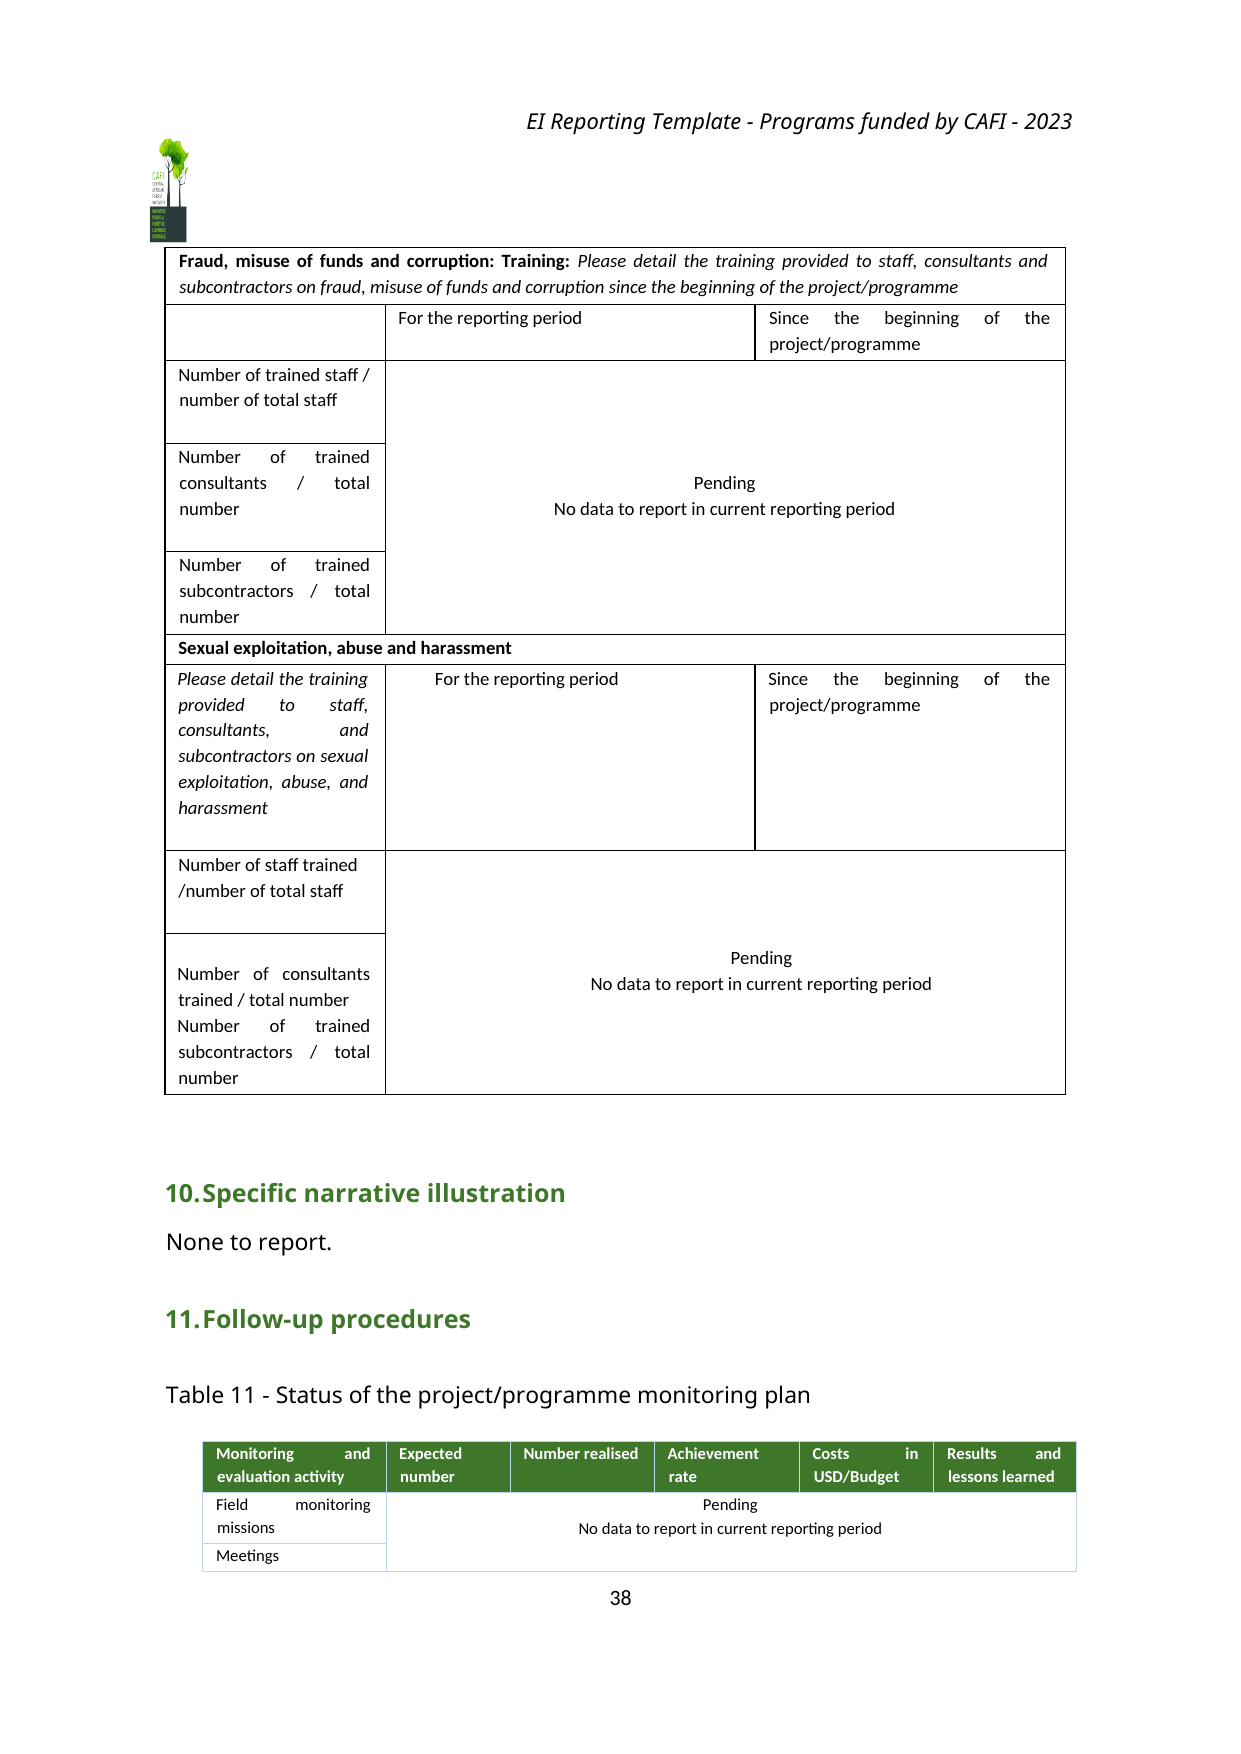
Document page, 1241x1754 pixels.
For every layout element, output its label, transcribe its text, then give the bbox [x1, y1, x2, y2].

table_header Costs in USD/Budget [800, 1442, 933, 1492]
subtitle Specific narrative illustration [164, 1176, 1075, 1210]
table_cell Number of trained consultants / total number [166, 444, 385, 551]
table_header Number realised [511, 1442, 654, 1492]
text Table 11 - Status of the project/programme monitoring plan [166, 1379, 1074, 1410]
table_cell Field monitoring missions [203, 1493, 386, 1543]
table_cell Number of trained staff / number of total staff [166, 361, 385, 443]
table_header Expected number [387, 1442, 510, 1492]
table_cell Meetings [203, 1544, 386, 1571]
table_cell Number of consultants trained / total number Number of trained subcontractors / total number [166, 934, 385, 1094]
table_cell Number of staff trained /number of total staff [166, 851, 385, 933]
picture [146, 133, 190, 247]
text None to report. [166, 1226, 1075, 1258]
table_cell Since the beginning of the project/programme [756, 665, 1065, 850]
table_cell Number of trained subcontractors / total number [166, 552, 385, 633]
table_cell [166, 305, 385, 360]
table_cell Sexual exploitation, abuse and harassment [166, 635, 1065, 664]
table_cell For the reporting period [386, 665, 754, 850]
table_cell For the reporting period [386, 305, 754, 360]
table_header Achievement rate [655, 1442, 799, 1492]
table_header Monitoring and evaluation activity [203, 1442, 386, 1492]
table_header Fraud, misuse of funds and corruption: Training: Please detail the training provided to staff, consultants and subcontractors on fraud, misuse of funds and corruption since the beginning of the project/programme [166, 248, 1065, 303]
table_cell Please detail the training provided to staff, consultants, and subcontractors on sexual exploitation, abuse, and harassment [166, 665, 385, 850]
table_header Results and lessons learned [934, 1442, 1076, 1492]
table_cell Pending No data to report in current reporting period [386, 361, 1065, 633]
table_cell Pending No data to report in current reporting period [386, 851, 1065, 1094]
table_cell Pending No data to report in current reporting period [387, 1493, 1076, 1571]
subtitle Follow-up procedures [164, 1302, 1075, 1336]
table_cell Since the beginning of the project/programme [756, 305, 1065, 360]
